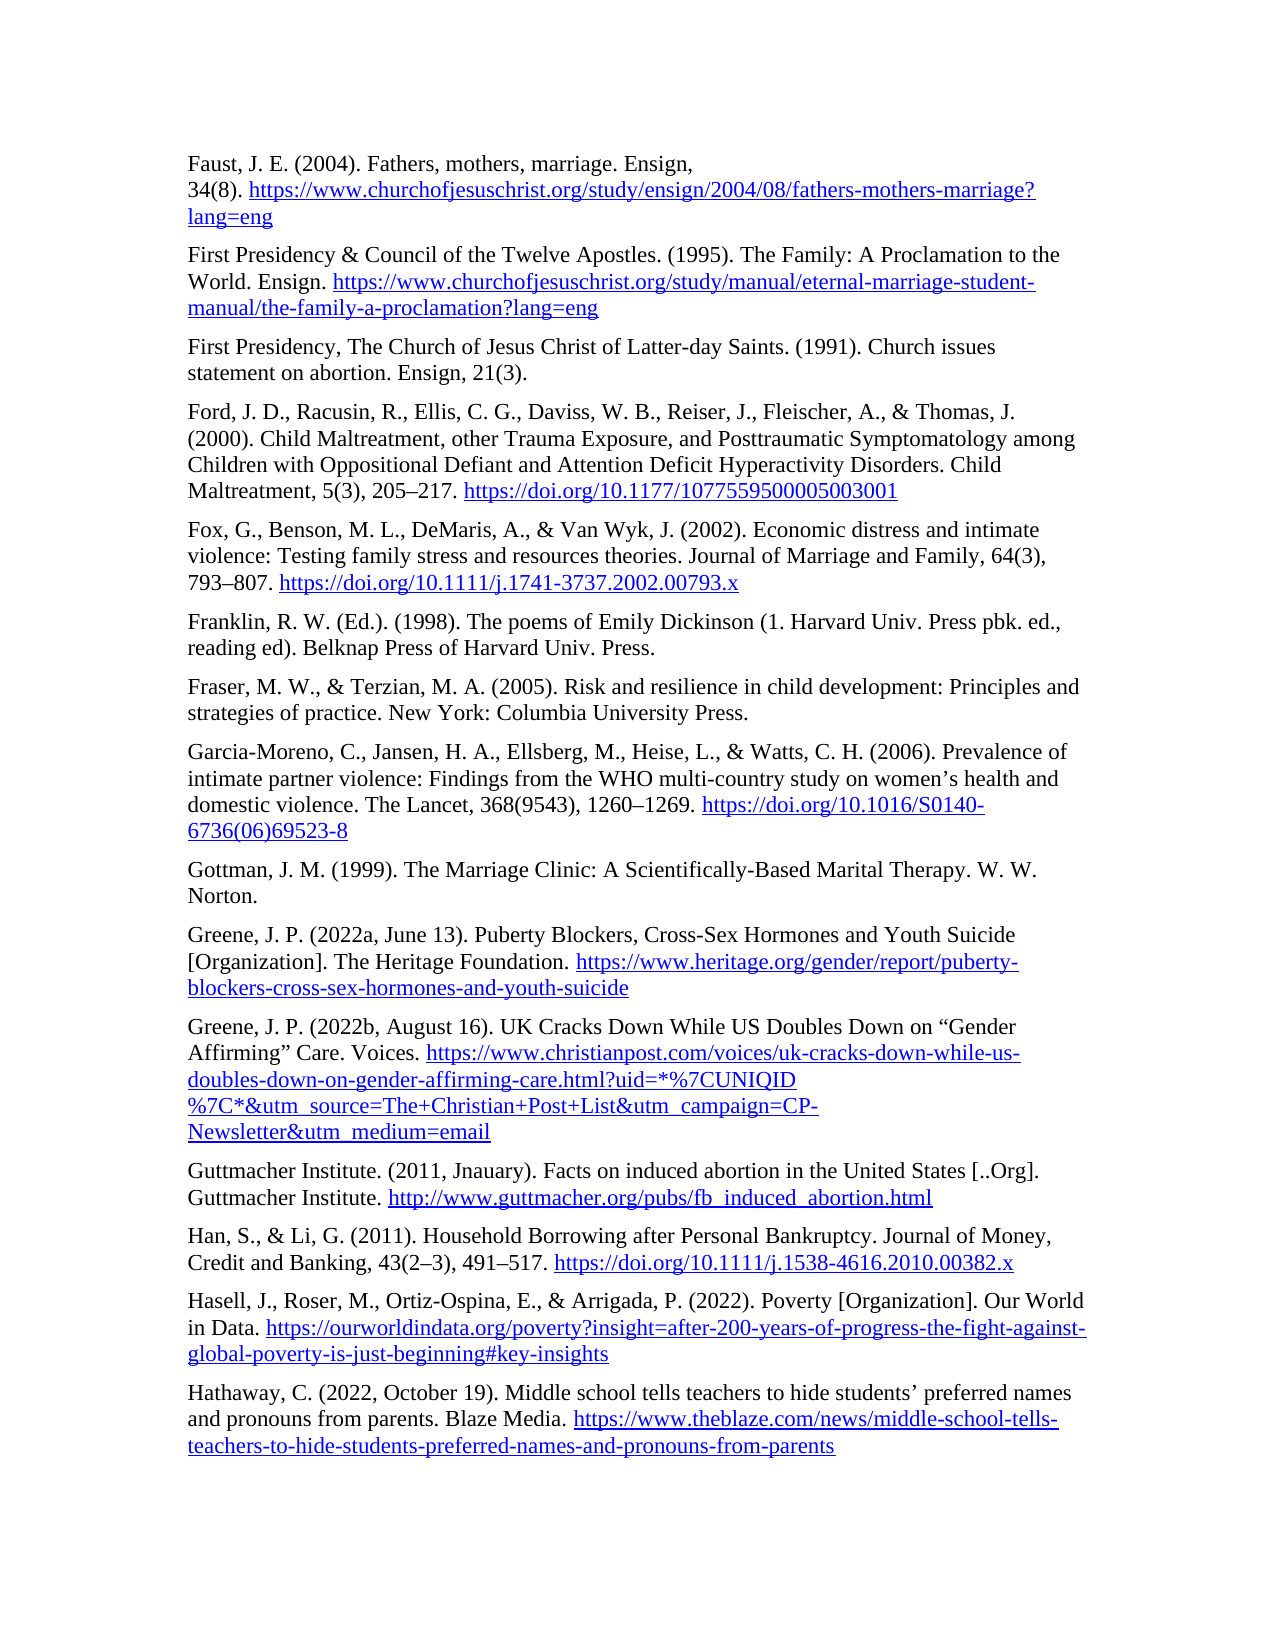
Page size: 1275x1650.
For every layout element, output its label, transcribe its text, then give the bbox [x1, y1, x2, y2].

text Guttmacher Institute. (2011, Jnauary). Facts on induced abortion in the United States [..Org]. Guttmacher Institute. http://www.guttmacher.org/pubs/fb_induced_abortion.html [187, 1157, 1087, 1210]
text Greene, J. P. (2022b, August 16). UK Cracks Down While US Doubles Down on “Gender Affirming” Care. Voices. https://www.christianpost.com/voices/uk-cracks-down-while-us-doubles-down-on-gender-affirming-care.html?uid=*%7CUNIQID%7C*&utm_source=The+Christian+Post+List&utm_campaign=CP-Newsletter&utm_medium=email [187, 1013, 1087, 1145]
text Fraser, M. W., & Terzian, M. A. (2005). Risk and resilience in child development: Principles and strategies of practice. New York: Columbia University Press. [187, 673, 1087, 726]
text Garcia-Moreno, C., Jansen, H. A., Ellsberg, M., Heise, L., & Watts, C. H. (2006). Prevalence of intimate partner violence: Findings from the WHO multi-country study on women’s health and domestic violence. The Lancet, 368(9543), 1260–1269. https://doi.org/10.1016/S0140-6736(06)69523-8 [187, 738, 1087, 844]
text Franklin, R. W. (Ed.). (1998). The poems of Emily Dickinson (1. Harvard Univ. Press pbk. ed., reading ed). Belknap Press of Harvard Univ. Press. [187, 608, 1087, 661]
text First Presidency, The Church of Jesus Christ of Latter-day Saints. (1991). Church issues statement on abortion. Ensign, 21(3). [187, 333, 1087, 386]
text Gottman, J. M. (1999). The Marriage Clinic: A Scientifically-Based Marital Therapy. W. W. Norton. [187, 856, 1087, 909]
text Greene, J. P. (2022a, June 13). Puberty Blockers, Cross-Sex Hormones and Youth Suicide [Organization]. The Heritage Foundation. https://www.heritage.org/gender/report/puberty-blockers-cross-sex-hormones-and-youth-suicide [187, 921, 1087, 1000]
text Hathaway, C. (2022, October 19). Middle school tells teachers to hide students’ preferred names and pronouns from parents. Blaze Media. https://www.theblaze.com/news/middle-school-tells-teachers-to-hide-students-preferred-names-and-pronouns-from-parents [187, 1379, 1087, 1458]
text First Presidency & Council of the Twelve Apostles. (1995). The Family: A Proclamation to the World. Ensign. https://www.churchofjesuschrist.org/study/manual/eternal-marriage-student-manual/the-family-a-proclamation?lang=eng [187, 242, 1087, 321]
text Han, S., & Li, G. (2011). Household Borrowing after Personal Bankruptcy. Journal of Money, Credit and Banking, 43(2–3), 491–517. https://doi.org/10.1111/j.1538-4616.2010.00382.x [187, 1222, 1087, 1275]
text Faust, J. E. (2004). Fathers, mothers, marriage. Ensign, 34(8). https://www.churchofjesuschrist.org/study/ensign/2004/08/fathers-mothers-marriage?lang=eng [187, 150, 1087, 229]
text Fox, G., Benson, M. L., DeMaris, A., & Van Wyk, J. (2002). Economic distress and intimate violence: Testing family stress and resources theories. Journal of Marriage and Family, 64(3), 793–807. https://doi.org/10.1111/j.1741-3737.2002.00793.x [187, 516, 1087, 595]
text Ford, J. D., Racusin, R., Ellis, C. G., Daviss, W. B., Reiser, J., Fleischer, A., & Thomas, J. (2000). Child Maltreatment, other Trauma Exposure, and Posttraumatic Symptomatology among Children with Oppositional Defiant and Attention Deficit Hyperactivity Disorders. Child Maltreatment, 5(3), 205–217. https://doi.org/10.1177/1077559500005003001 [187, 398, 1087, 504]
text Hasell, J., Roser, M., Ortiz-Ospina, E., & Arrigada, P. (2022). Poverty [Organization]. Our World in Data. https://ourworldindata.org/poverty?insight=after-200-years-of-progress-the-fight-against-global-poverty-is-just-beginning#key-insights [187, 1288, 1087, 1367]
